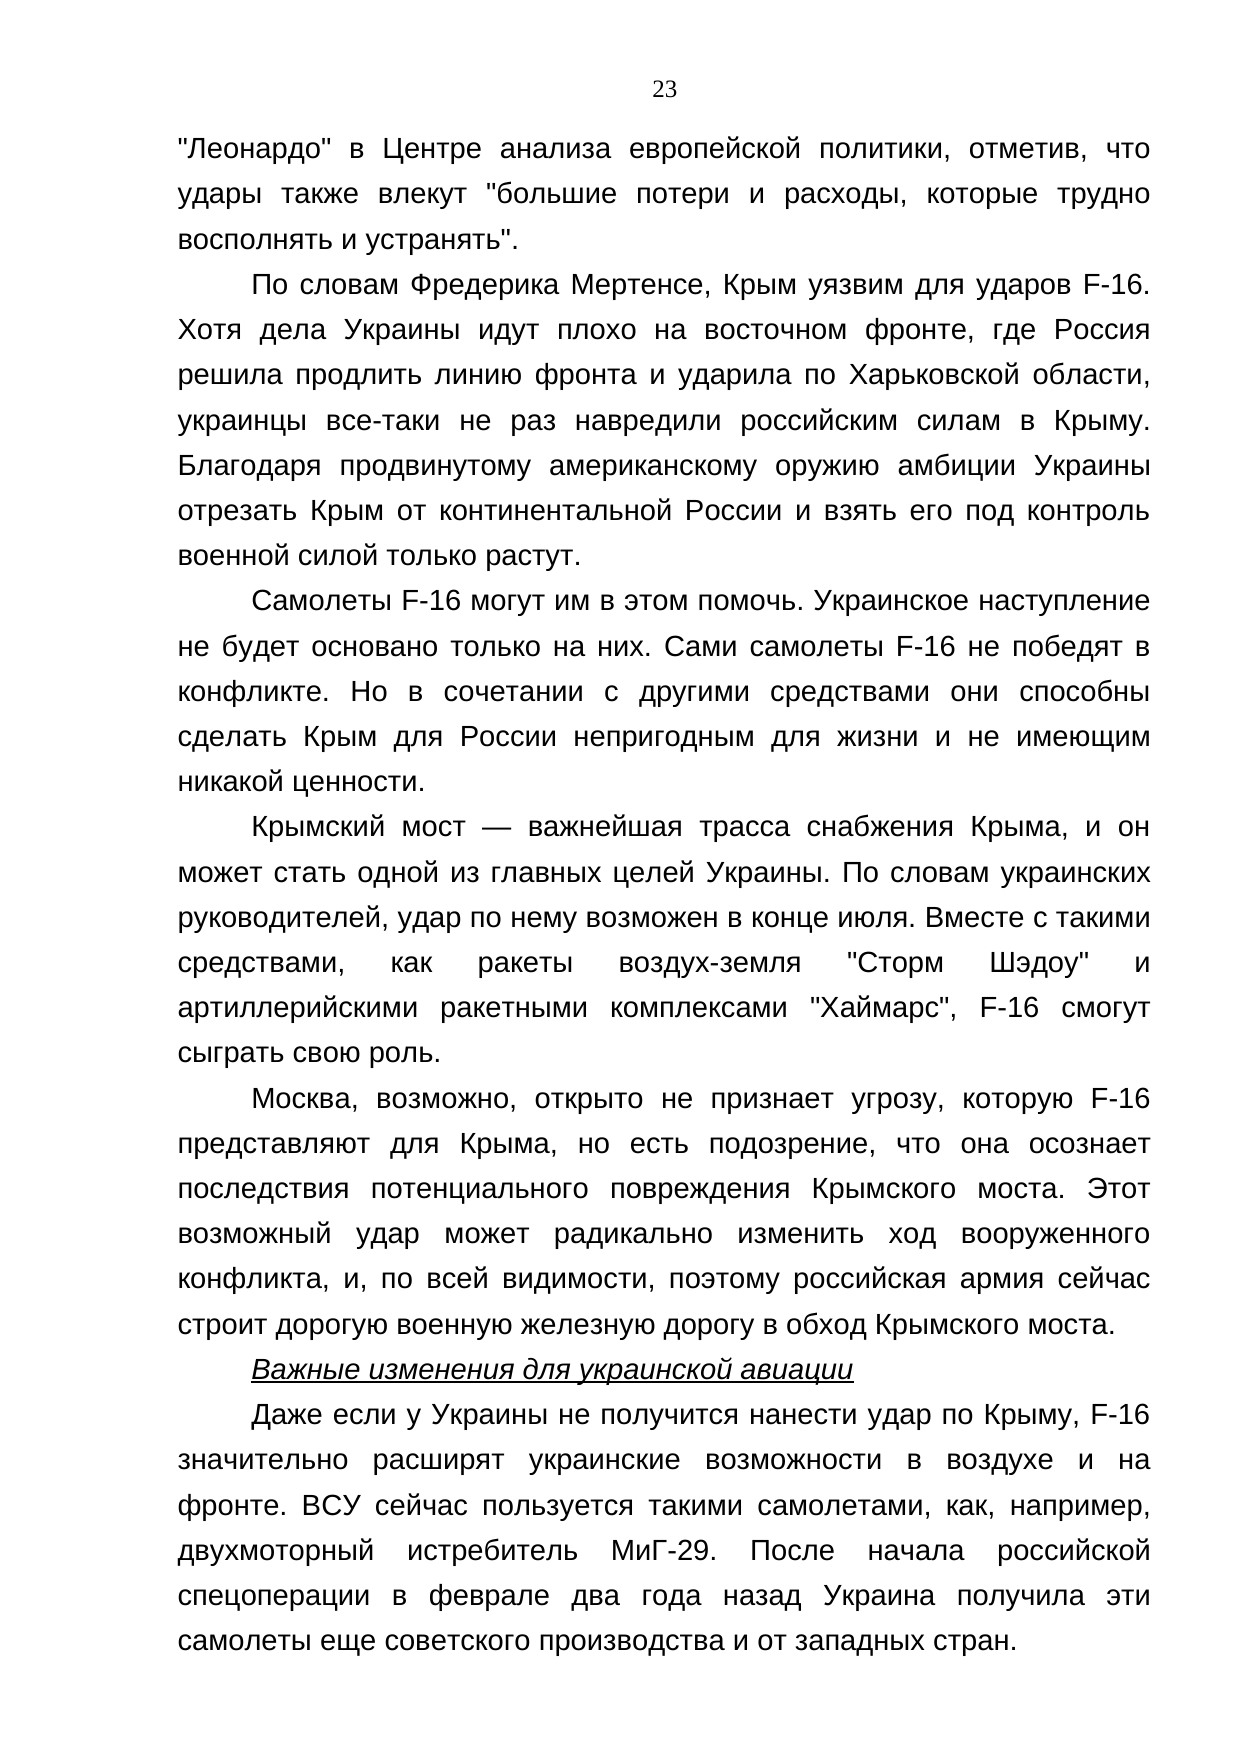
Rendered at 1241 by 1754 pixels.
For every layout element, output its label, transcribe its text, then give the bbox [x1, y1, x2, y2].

text По словам Фредерика Мертенсе, Крым уязвим для ударов F-16. Хотя дела Украины идут плохо на восточном фронте, где Россия решила продлить линию фронта и ударила по Харьковской области, украинцы все-таки не раз навредили российским силам в Крыму. Благодаря продвинутому американскому оружию амбиции Украины отрезать Крым от континентальной России и взять его под контроль военной силой только растут. [177, 267, 1152, 572]
text Крымский мост — важнейшая трасса снабжения Крыма, и он может стать одной из главных целей Украины. По словам украинских руководителей, удар по нему возможен в конце июля. Вместе с такими средствами, как ракеты воздух-земля "Сторм Шэдоу" и артиллерийскими ракетными комплексами "Хаймарс", F-16 смогут сыграть свою роль. [177, 809, 1152, 1069]
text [177, 131, 1152, 255]
text Москва, возможно, открыто не признает угрозу, которую F-16 представляют для Крыма, но есть подозрение, что она осознает последствия потенциального повреждения Крымского моста. Этот возможный удар может радикально изменить ход вооруженного конфликта, и, по всей видимости, поэтому российская армия сейчас строит дорогую военную железную дорогу в обход Крымского моста. [177, 1081, 1152, 1340]
text Самолеты F-16 могут им в этом помочь. Украинское наступление не будет основано только на них. Сами самолеты F-16 не победят в конфликте. Но в сочетании с другими средствами они способны сделать Крым для России непригодным для жизни и не имеющим никакой ценности. [177, 583, 1152, 798]
text Важные изменения для украинской авиации [177, 1352, 1152, 1385]
text Даже если у Украины не получится нанести удар по Крыму, F-16 значительно расширят украинские возможности в воздухе и на фронте. ВСУ сейчас пользуется такими самолетами, как, например, двухмоторный истребитель МиГ-29. После начала российской спецоперации в феврале два года назад Украина получила эти самолеты еще советского производства и от западных стран. [177, 1397, 1152, 1657]
